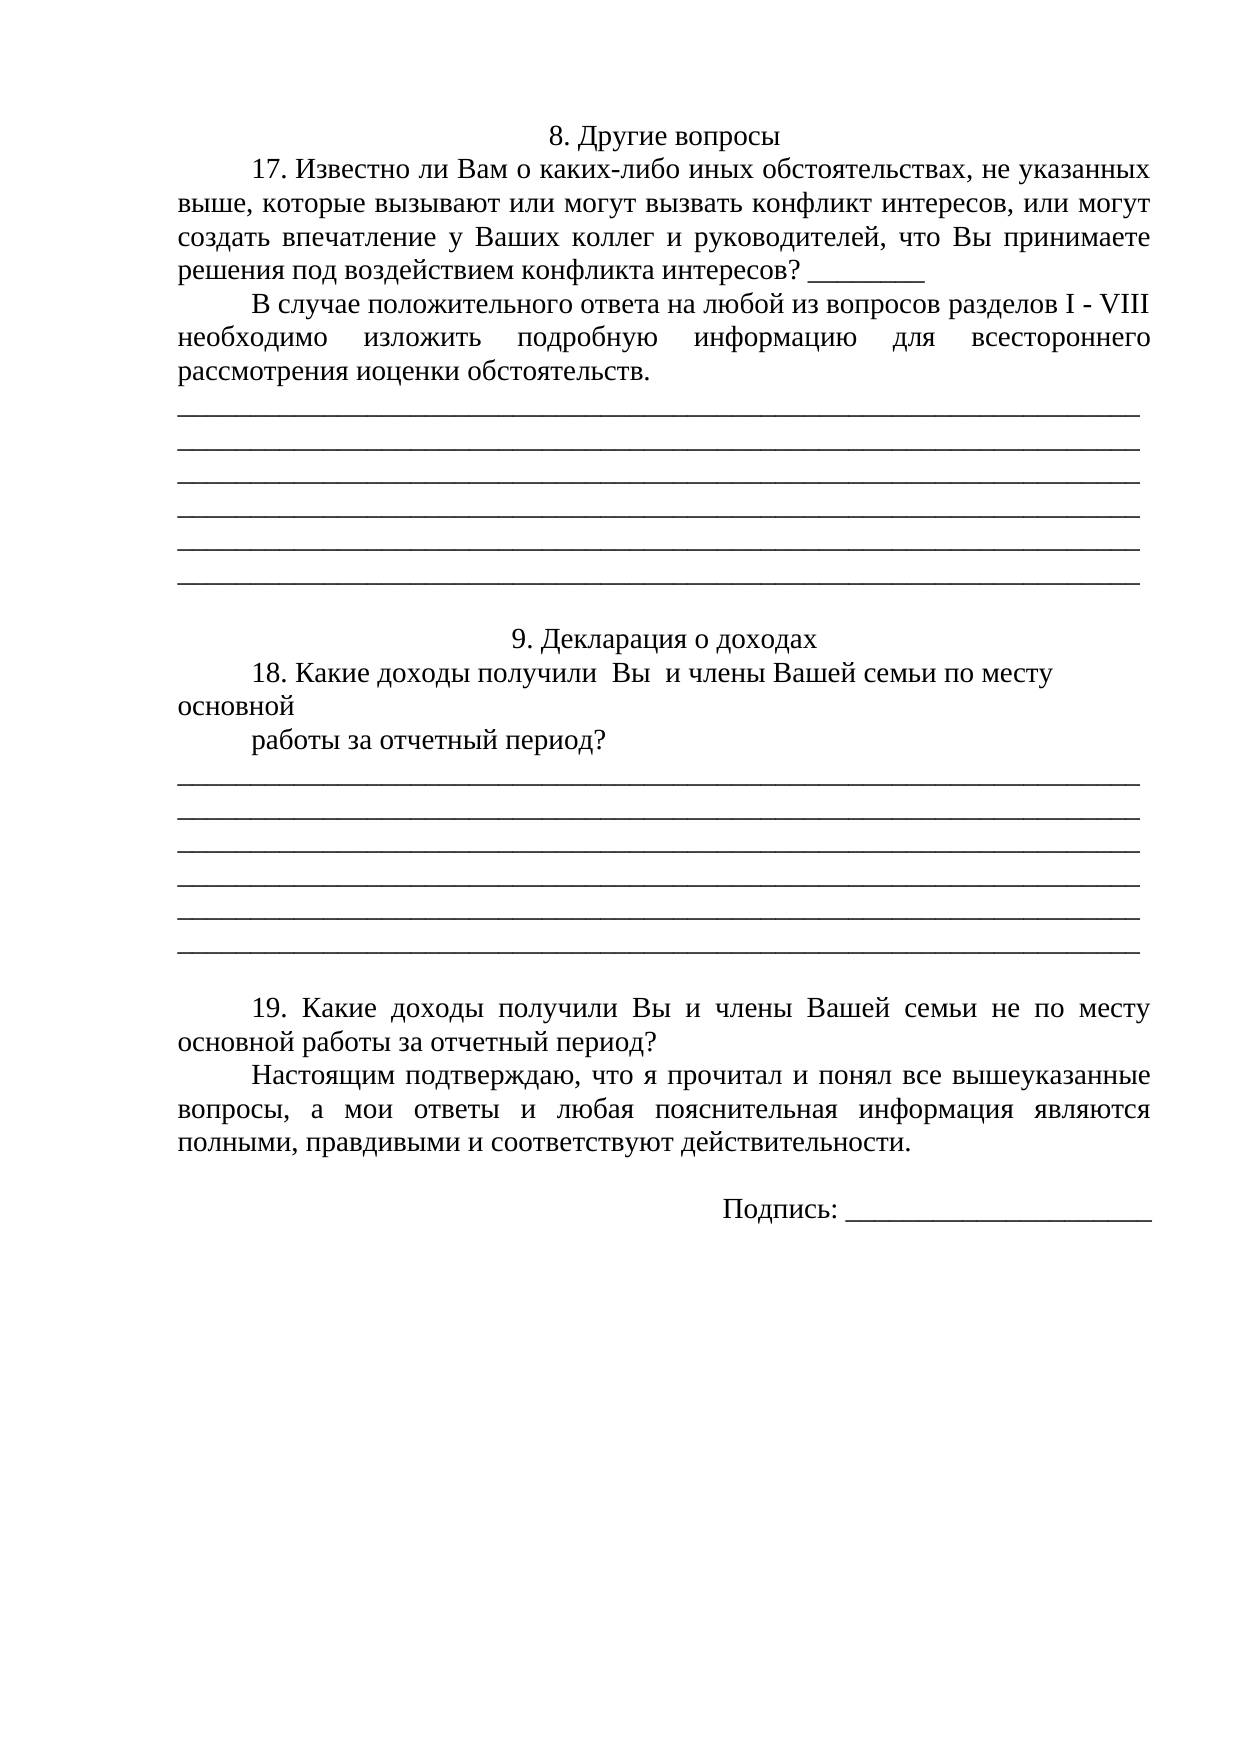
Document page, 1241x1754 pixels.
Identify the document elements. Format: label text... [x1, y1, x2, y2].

text В случае положительного ответа на любой из вопросов разделов I - VIII [177, 286, 1152, 319]
text __________________________________________________________________ [177, 856, 1152, 889]
text __________________________________________________________________ [177, 755, 1152, 789]
text __________________________________________________________________ [177, 554, 1152, 588]
text необходимо изложить подробную информацию для всестороннего рассмотрения иоценки обстоятельств. [177, 319, 1152, 386]
text __________________________________________________________________ [177, 453, 1152, 487]
text 8. Другие вопросы [177, 118, 1152, 152]
text работы за отчетный период? [177, 722, 1152, 755]
text __________________________________________________________________ [177, 789, 1152, 822]
text Подпись: _____________________ [177, 1191, 1152, 1225]
text Настоящим подтверждаю, что я прочитал и понял все вышеуказанные вопросы, а мои ответы и любая пояснительная информация являются полными, правдивыми и соответствуют действительности. [177, 1057, 1152, 1158]
text 18. Какие доходы получили Вы и члены Вашей семьи по месту основной [177, 655, 1152, 722]
text 9. Декларация о доходах [177, 621, 1152, 655]
text __________________________________________________________________ [177, 487, 1152, 521]
text __________________________________________________________________ [177, 889, 1152, 923]
text __________________________________________________________________ [177, 923, 1152, 957]
text ____________________________________________________________________________________________________________________________________ [177, 386, 1152, 453]
text __________________________________________________________________ [177, 822, 1152, 856]
text __________________________________________________________________ [177, 521, 1152, 554]
text 17. Известно ли Вам о каких-либо иных обстоятельствах, не указанных выше, которые вызывают или могут вызвать конфликт интересов, или могут создать впечатление у Ваших коллег и руководителей, что Вы принимаете решения под воздействием конфликта интересов? ________ [177, 152, 1152, 286]
text 19. Какие доходы получили Вы и члены Вашей семьи не по месту основной работы за отчетный период? [177, 990, 1152, 1057]
